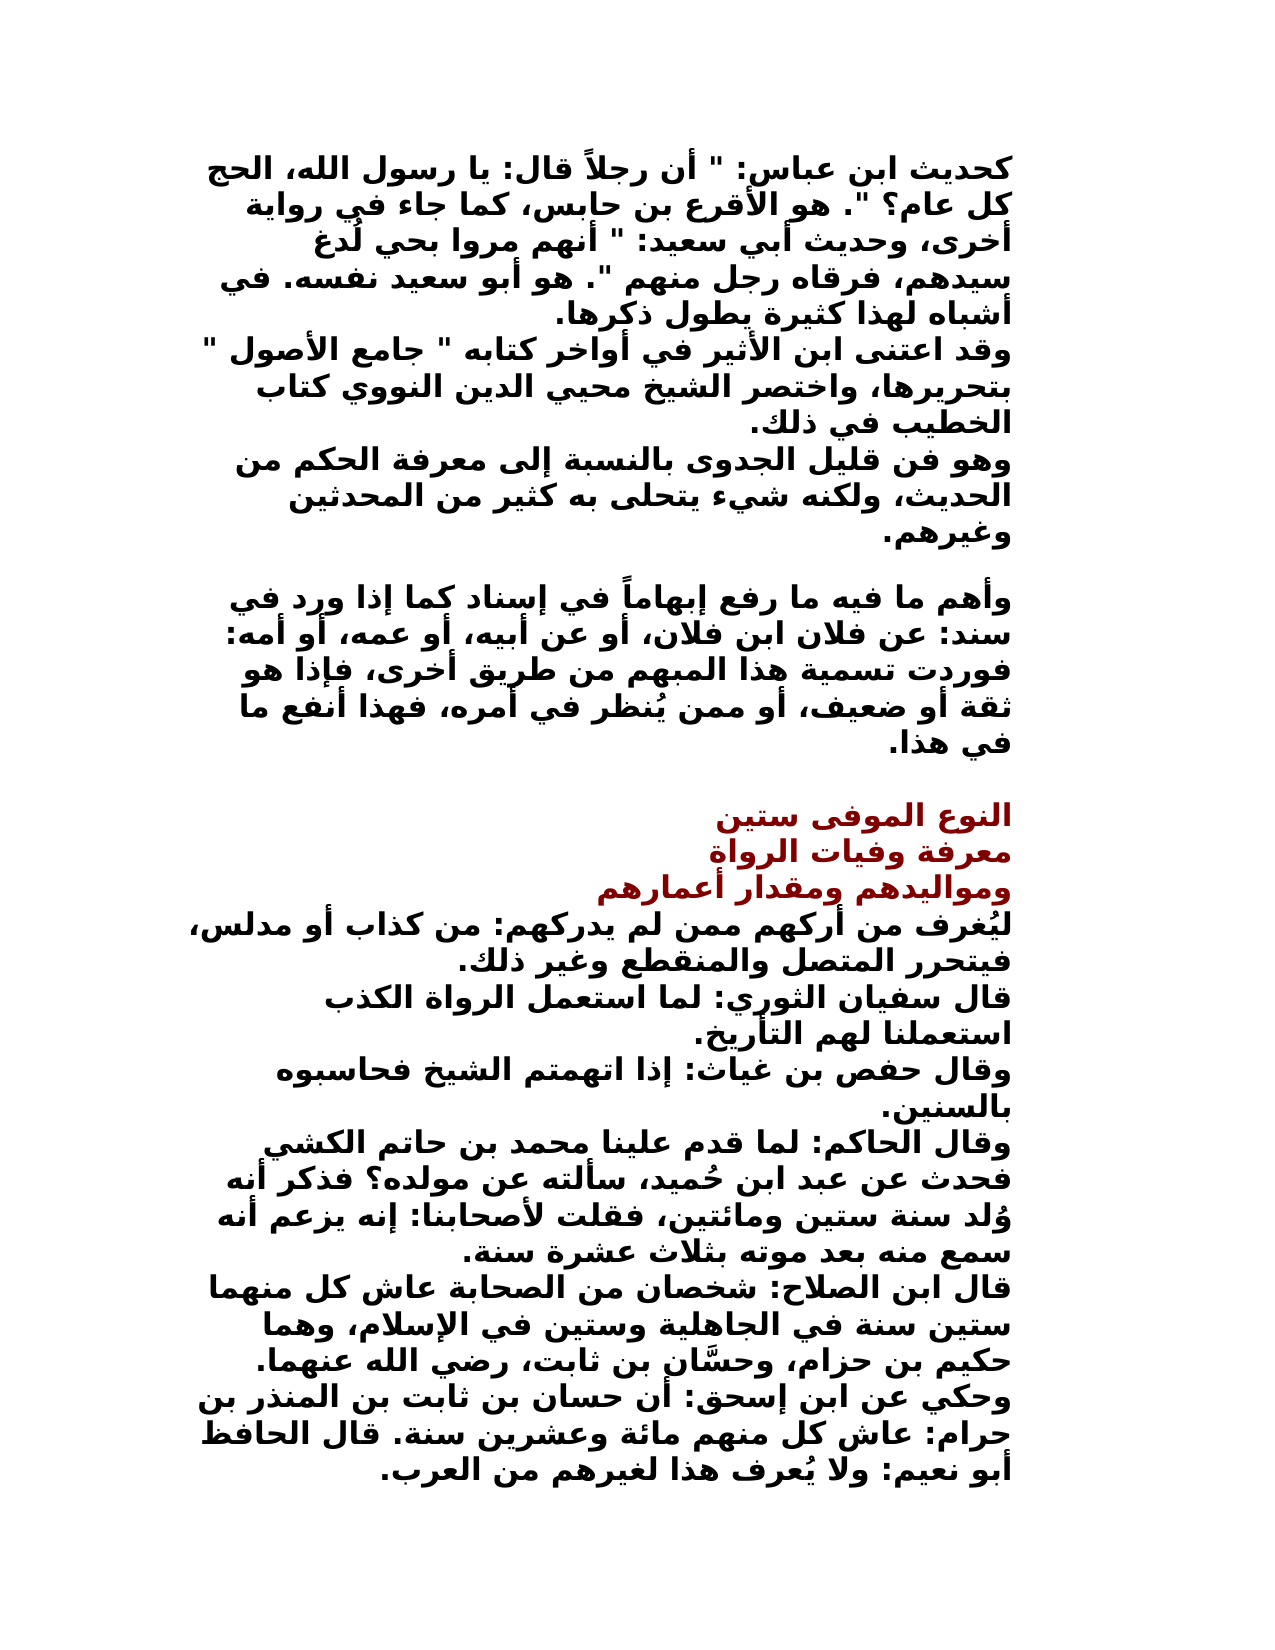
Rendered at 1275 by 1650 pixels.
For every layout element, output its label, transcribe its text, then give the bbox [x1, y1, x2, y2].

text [187, 150, 1012, 550]
text وأهم ما فيه ما رفع إبهاماً في إسناد كما إذا ورد في سند: عن فلان ابن فلان، أو عن أبيه، أو عمه، أو أمه: فوردت تسمية هذا المبهم من طريق أخرى، فإذا هو ثقة أو ضعيف، أو ممن يُنظر في أمره، فهذا أنفع ما في هذا. النوع الموفى ستين معرفة وفيات الرواة ومواليدهم ومقدار أعمارهم ليُغرف من أركهم ممن لم يدركهم: من كذاب أو مدلس، فيتحرر المتصل والمنقطع وغير ذلك. قال سفيان الثوري: لما استعمل الرواة الكذب استعملنا لهم التأريخ. وقال حفص بن غياث: إذا اتهمتم الشيخ فحاسبوه بالسنين. وقال الحاكم: لما قدم علينا محمد بن حاتم الكشي فحدث عن عبد ابن حُميد، سألته عن مولده؟ فذكر أنه وُلد سنة ستين ومائتين، فقلت لأصحابنا: إنه يزعم أنه سمع منه بعد موته بثلاث عشرة سنة. قال ابن الصلاح: شخصان من الصحابة عاش كل منهما ستين سنة في الجاهلية وستين في الإسلام، وهما حكيم بن حزام، وحسَّان بن ثابت، رضي الله عنهما. وحكي عن ابن إسحق: أن حسان بن ثابت بن المنذر بن حرام: عاش كل منهم مائة وعشرين سنة. قال الحافظ أبو نعيم: ولا يُعرف هذا لغيرهم من العرب. [187, 579, 1012, 1488]
